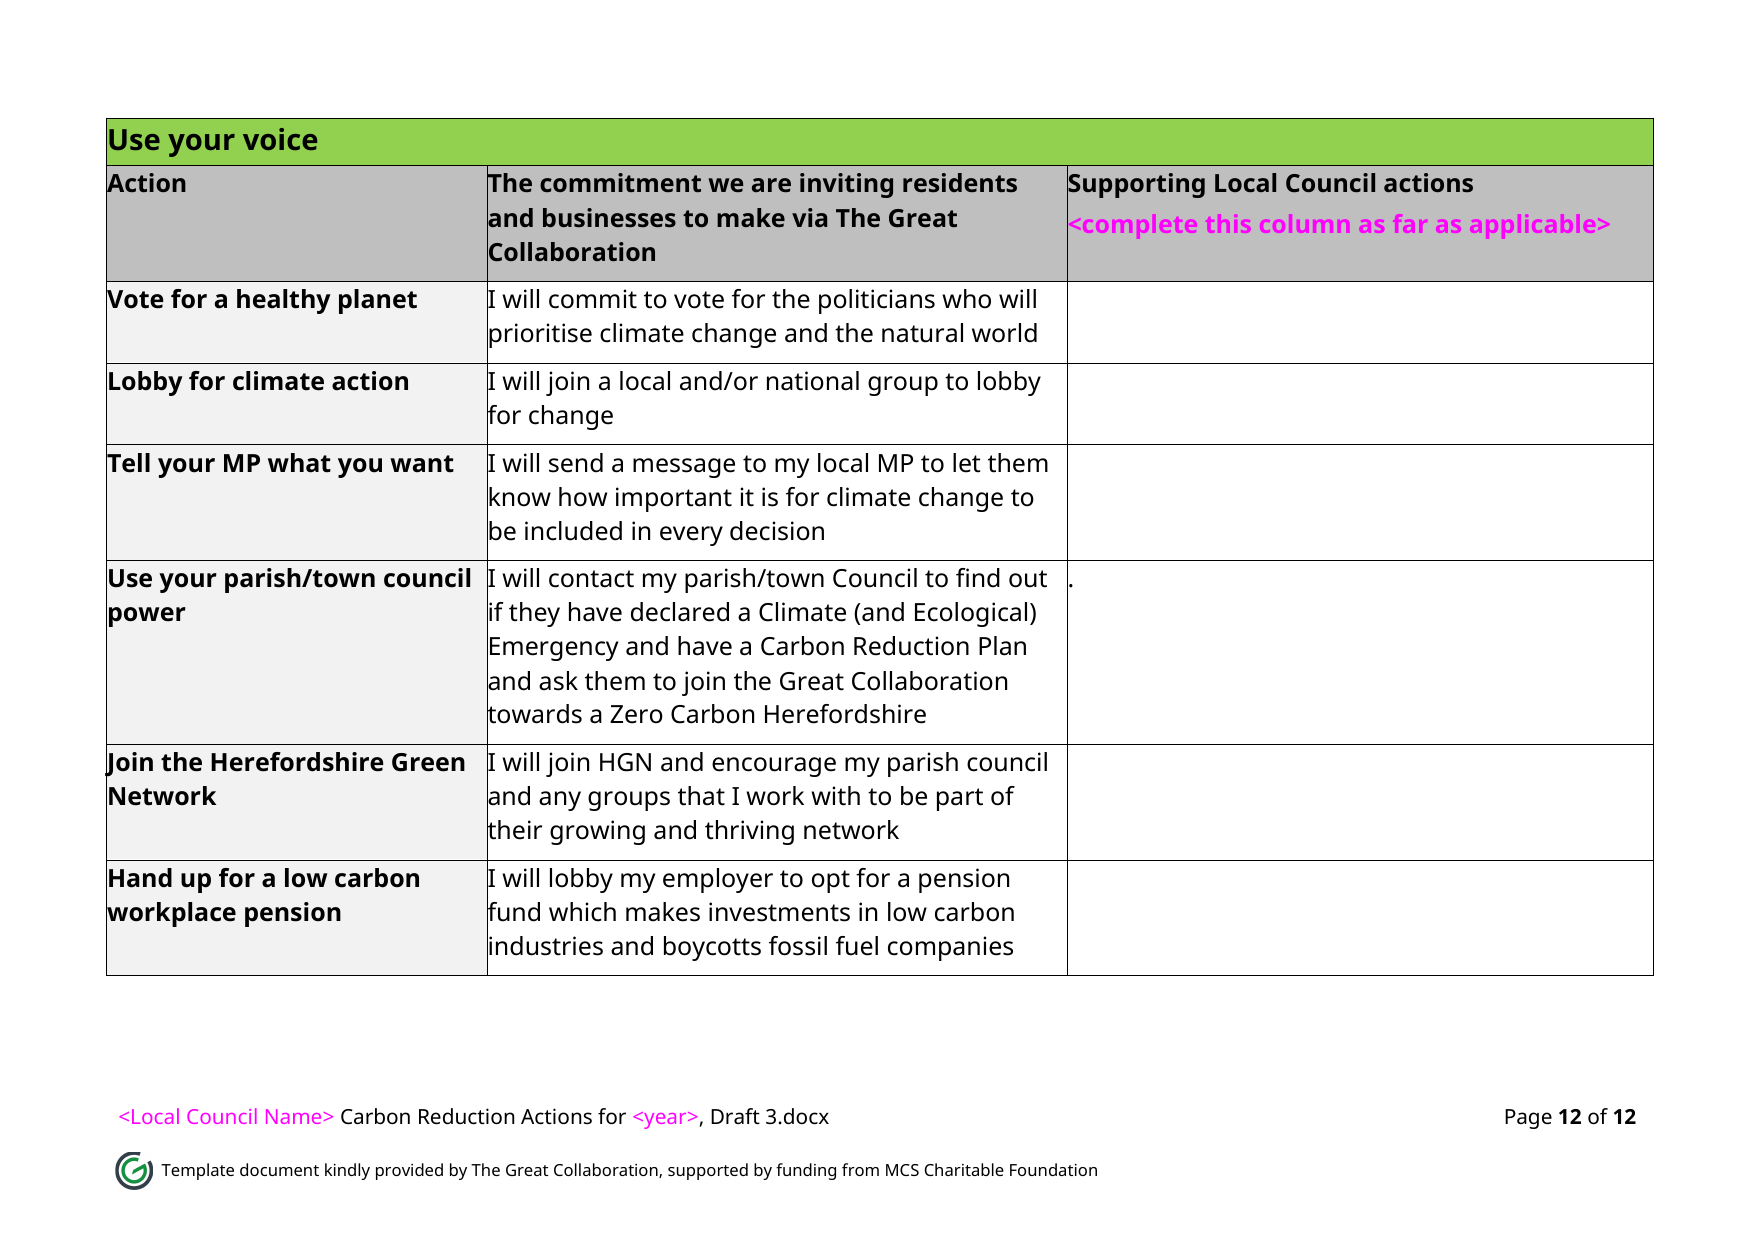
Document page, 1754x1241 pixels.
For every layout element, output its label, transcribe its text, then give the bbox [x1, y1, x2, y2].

table_cell [1068, 282, 1653, 362]
table_cell . [1068, 561, 1653, 744]
table_cell I will commit to vote for the politicians who will prioritise climate change and the natural world [488, 282, 1067, 362]
table_cell Lobby for climate action [107, 364, 487, 444]
table_cell Action [107, 166, 487, 281]
table_cell [1068, 364, 1653, 444]
table_cell [1068, 861, 1653, 975]
table_cell I will contact my parish/town Council to find out if they have declared a Climate (and Ecological) Emergency and have a Carbon Reduction Plan and ask them to join the Great Collaboration towards a Zero Carbon Herefordshire [488, 561, 1067, 744]
table_cell Supporting Local Council actions <complete this column as far as applicable> [1068, 166, 1653, 281]
table_cell Join the Herefordshire Green Network [107, 745, 487, 859]
table_cell I will join HGN and encourage my parish council and any groups that I work with to be part of their growing and thriving network [488, 745, 1067, 859]
table_cell Vote for a healthy planet [107, 282, 487, 362]
table_cell [1068, 745, 1653, 859]
table_cell I will lobby my employer to opt for a pension fund which makes investments in low carbon industries and boycotts fossil fuel companies [488, 861, 1067, 975]
table_cell Tell your MP what you want [107, 445, 487, 560]
table_cell I will join a local and/or national group to lobby for change [488, 364, 1067, 444]
table_header Use your voice [107, 119, 1653, 165]
table_cell Hand up for a low carbon workplace pension [107, 861, 487, 975]
table_cell [1068, 445, 1653, 560]
table_cell The commitment we are inviting residents and businesses to make via The Great Collaboration [488, 166, 1067, 281]
table_cell I will send a message to my local MP to let them know how important it is for climate change to be included in every decision [488, 445, 1067, 560]
table_cell Use your parish/town council power [107, 561, 487, 744]
